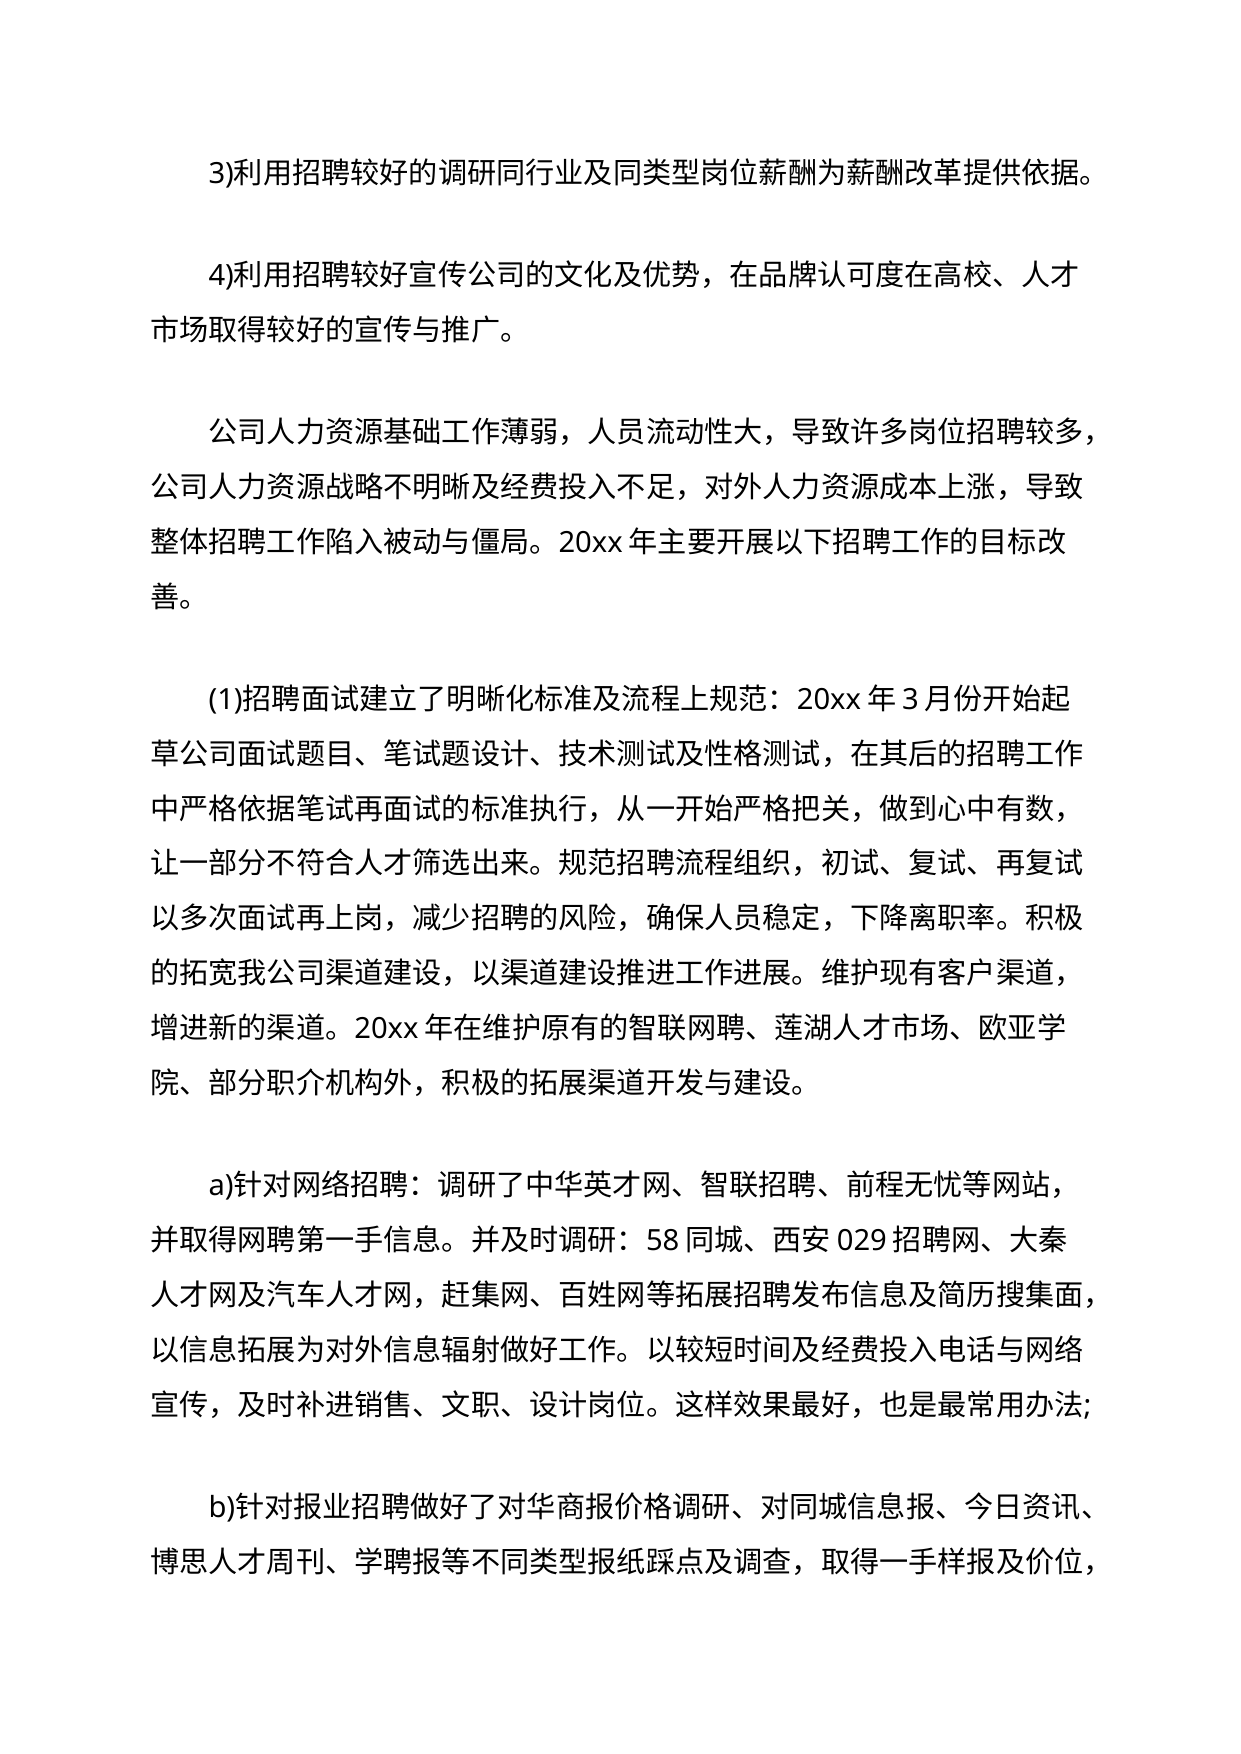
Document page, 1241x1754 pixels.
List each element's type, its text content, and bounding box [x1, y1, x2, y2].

text (1)招聘面试建立了明晰化标准及流程上规范：20xx年3月份开始起草公司面试题目、笔试题设计、技术测试及性格测试，在其后的招聘工作中严格依据笔试再面试的标准执行，从一开始严格把关，做到心中有数，让一部分不符合人才筛选出来。规范招聘流程组织，初试、复试、再复试以多次面试再上岗，减少招聘的风险，确保人员稳定，下降离职率。积极的拓宽我公司渠道建设，以渠道建设推进工作进展。维护现有客户渠道，增进新的渠道。20xx年在维护原有的智联网聘、莲湖人才市场、欧亚学院、部分职介机构外，积极的拓展渠道开发与建设。 [150, 675, 1090, 1102]
text 3)利用招聘较好的调研同行业及同类型岗位薪酬为薪酬改革提供依据。 [150, 150, 1090, 192]
text 4)利用招聘较好宣传公司的文化及优势，在品牌认可度在高校、人才市场取得较好的宣传与推广。 [150, 252, 1090, 349]
text a)针对网络招聘：调研了中华英才网、智联招聘、前程无忧等网站，并取得网聘第一手信息。并及时调研：58同城、西安029招聘网、大秦人才网及汽车人才网，赶集网、百姓网等拓展招聘发布信息及简历搜集面，以信息拓展为对外信息辐射做好工作。以较短时间及经费投入电话与网络宣传，及时补进销售、文职、设计岗位。这样效果最好，也是最常用办法; [150, 1162, 1090, 1424]
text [150, 1483, 1090, 1581]
text 公司人力资源基础工作薄弱，人员流动性大，导致许多岗位招聘较多，公司人力资源战略不明晰及经费投入不足，对外人力资源成本上涨，导致整体招聘工作陷入被动与僵局。20xx年主要开展以下招聘工作的目标改善。 [150, 409, 1090, 616]
